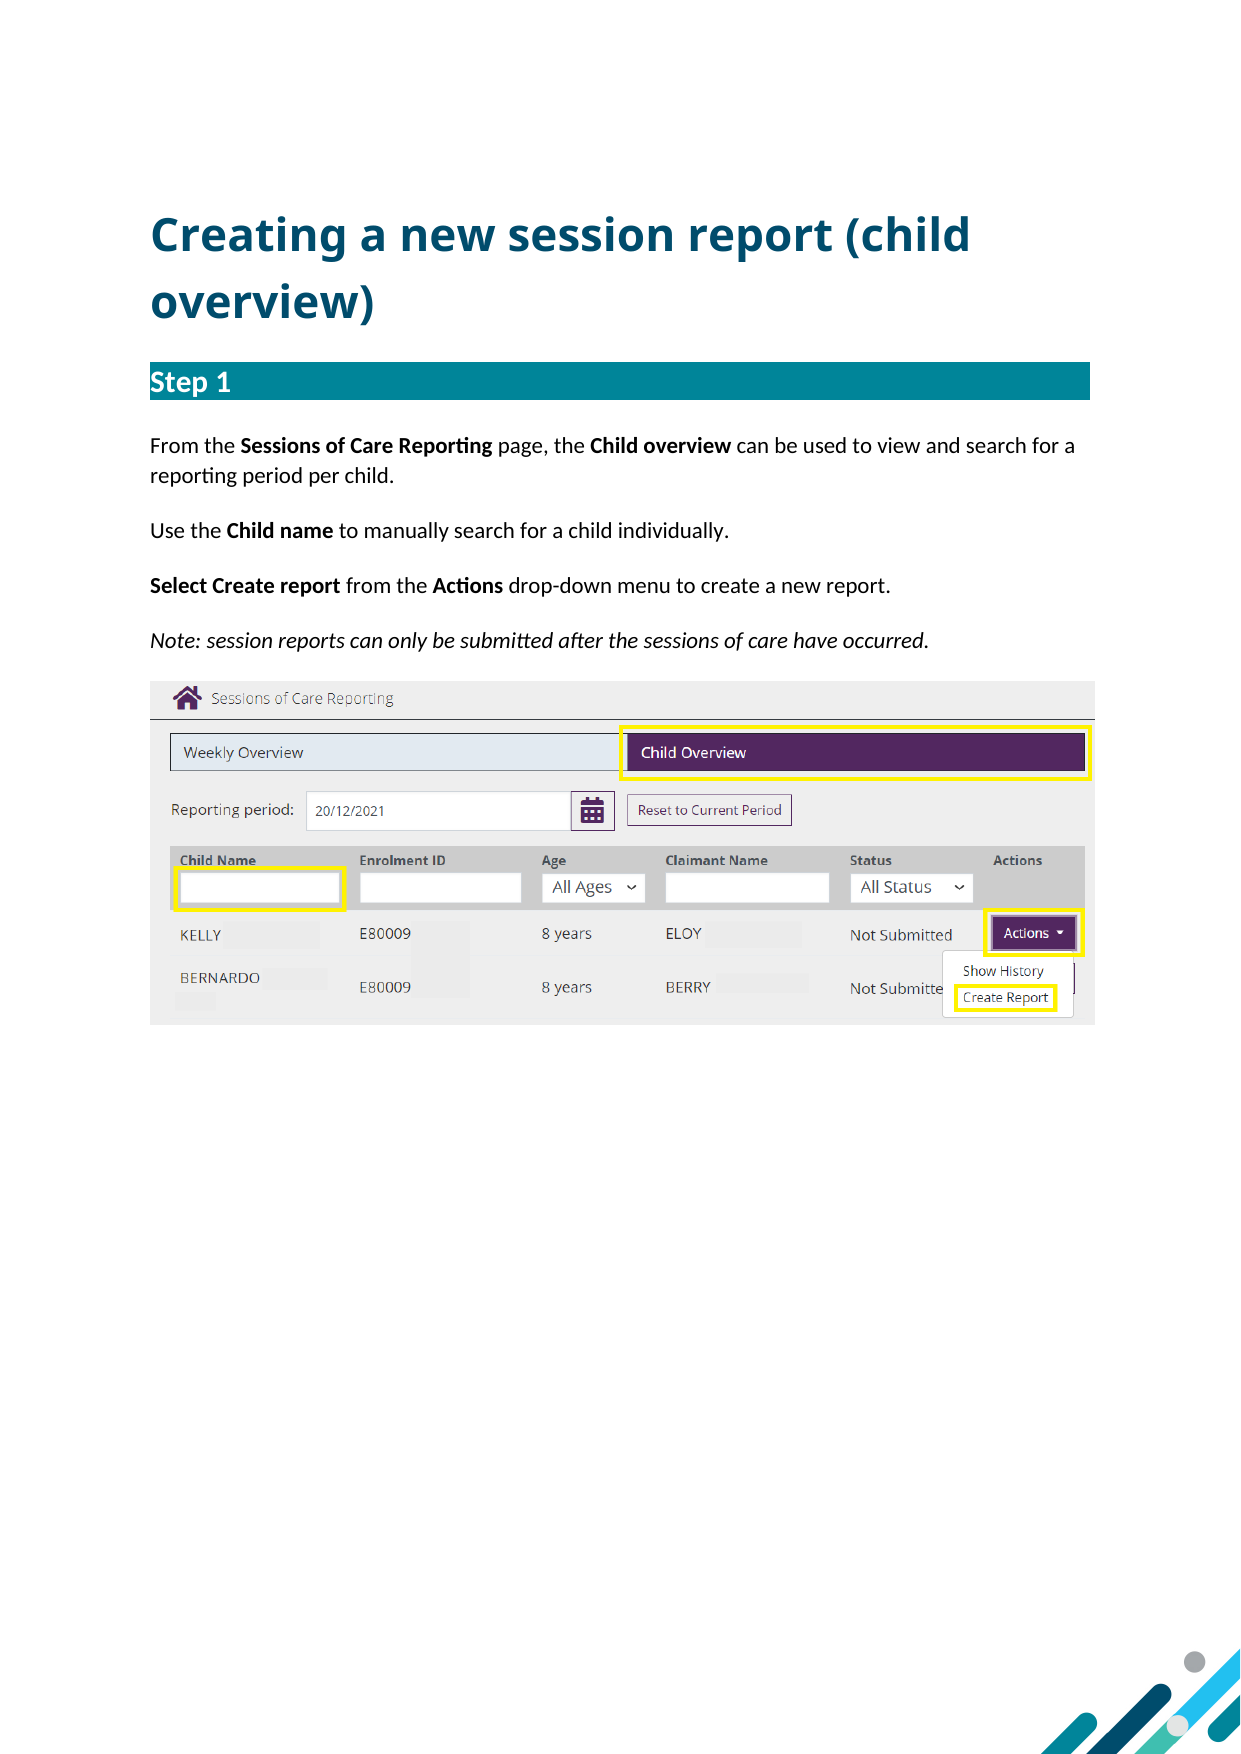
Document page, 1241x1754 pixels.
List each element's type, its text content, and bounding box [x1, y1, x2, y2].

subtitle Creating a new session report (child overview) [150, 202, 1090, 332]
text Use the Child name to manually search for a child individually. [150, 516, 1090, 544]
picture [150, 681, 1095, 1025]
text Step 1 [150, 362, 1090, 400]
text From the Sessions of Care Reporting page, the Child overview can be used to view and search for a reporting period per child. [150, 431, 1090, 489]
picture [1040, 1647, 1241, 1754]
text Select Create report from the Actions drop-down menu to create a new report. [150, 571, 1090, 599]
text Note: session reports can only be submitted after the sessions of care have occurred. [150, 627, 1090, 654]
